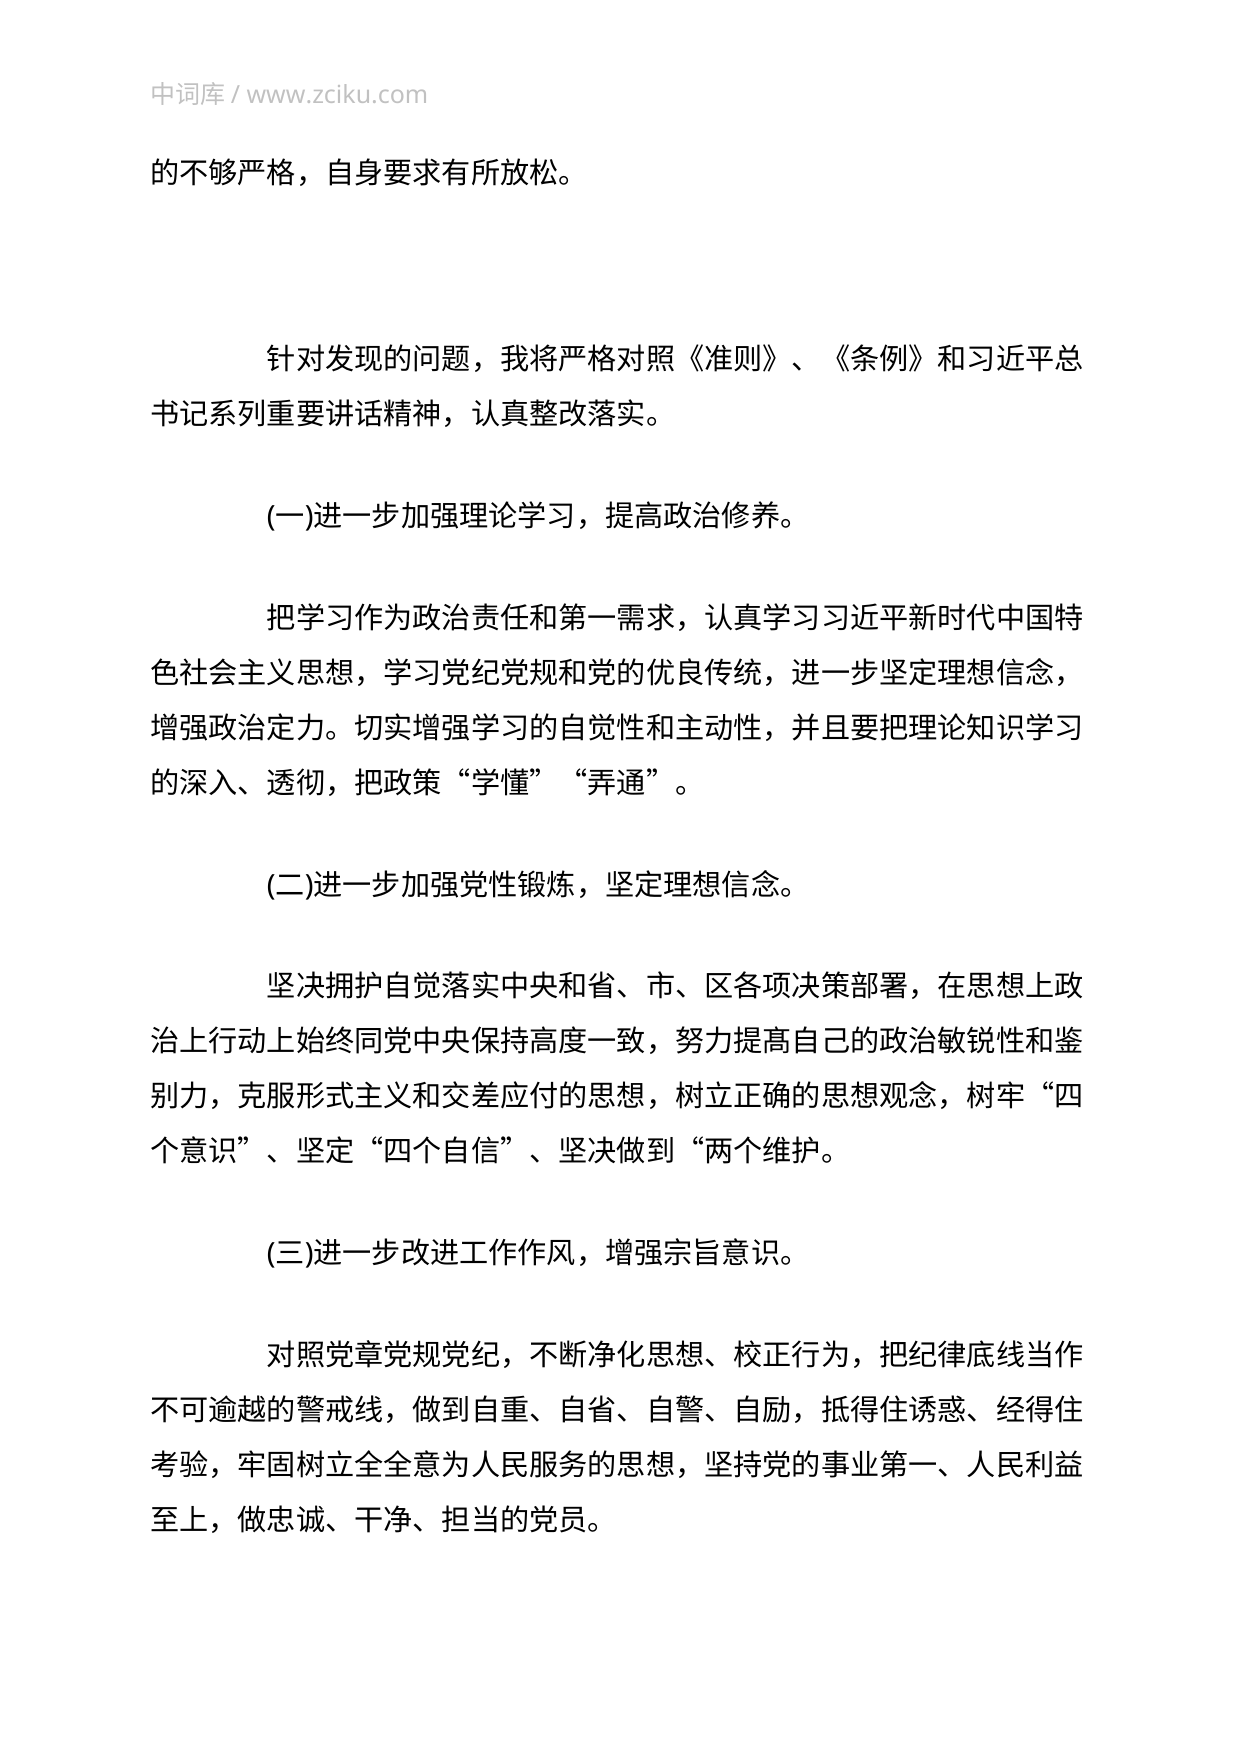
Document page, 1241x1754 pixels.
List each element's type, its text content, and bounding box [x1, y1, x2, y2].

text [150, 150, 1090, 192]
text (二)进一步加强党性锻炼，坚定理想信念。 [150, 861, 1090, 903]
text (三)进一步改进工作作风，增强宗旨意识。 [150, 1229, 1090, 1272]
text 针对发现的问题，我将严格对照《准则》、《条例》和习近平总书记系列重要讲话精神，认真整改落实。 [150, 336, 1090, 433]
text 对照党章党规党纪，不断净化思想、校正行为，把纪律底线当作不可逾越的警戒线，做到自重、自省、自警、自励，抵得住诱惑、经得住考验，牢固树立全全意为人民服务的思想，坚持党的事业第一、人民利益至上，做忠诚、干净、担当的党员。 [150, 1331, 1090, 1538]
text 把学习作为政治责任和第一需求，认真学习习近平新时代中国特色社会主义思想，学习党纪党规和党的优良传统，进一步坚定理想信念，增强政治定力。切实增强学习的自觉性和主动性，并且要把理论知识学习的深入、透彻，把政策“学懂”“弄通”。 [150, 594, 1090, 802]
text 坚决拥护自觉落实中央和省、市、区各项决策部署，在思想上政治上行动上始终同党中央保持高度一致，努力提髙自己的政治敏锐性和鉴别力，克服形式主义和交差应付的思想，树立正确的思想观念，树牢“四个意识”、坚定“四个自信”、坚决做到“两个维护。 [150, 963, 1090, 1170]
text (一)进一步加强理论学习，提高政治修养。 [150, 493, 1090, 535]
